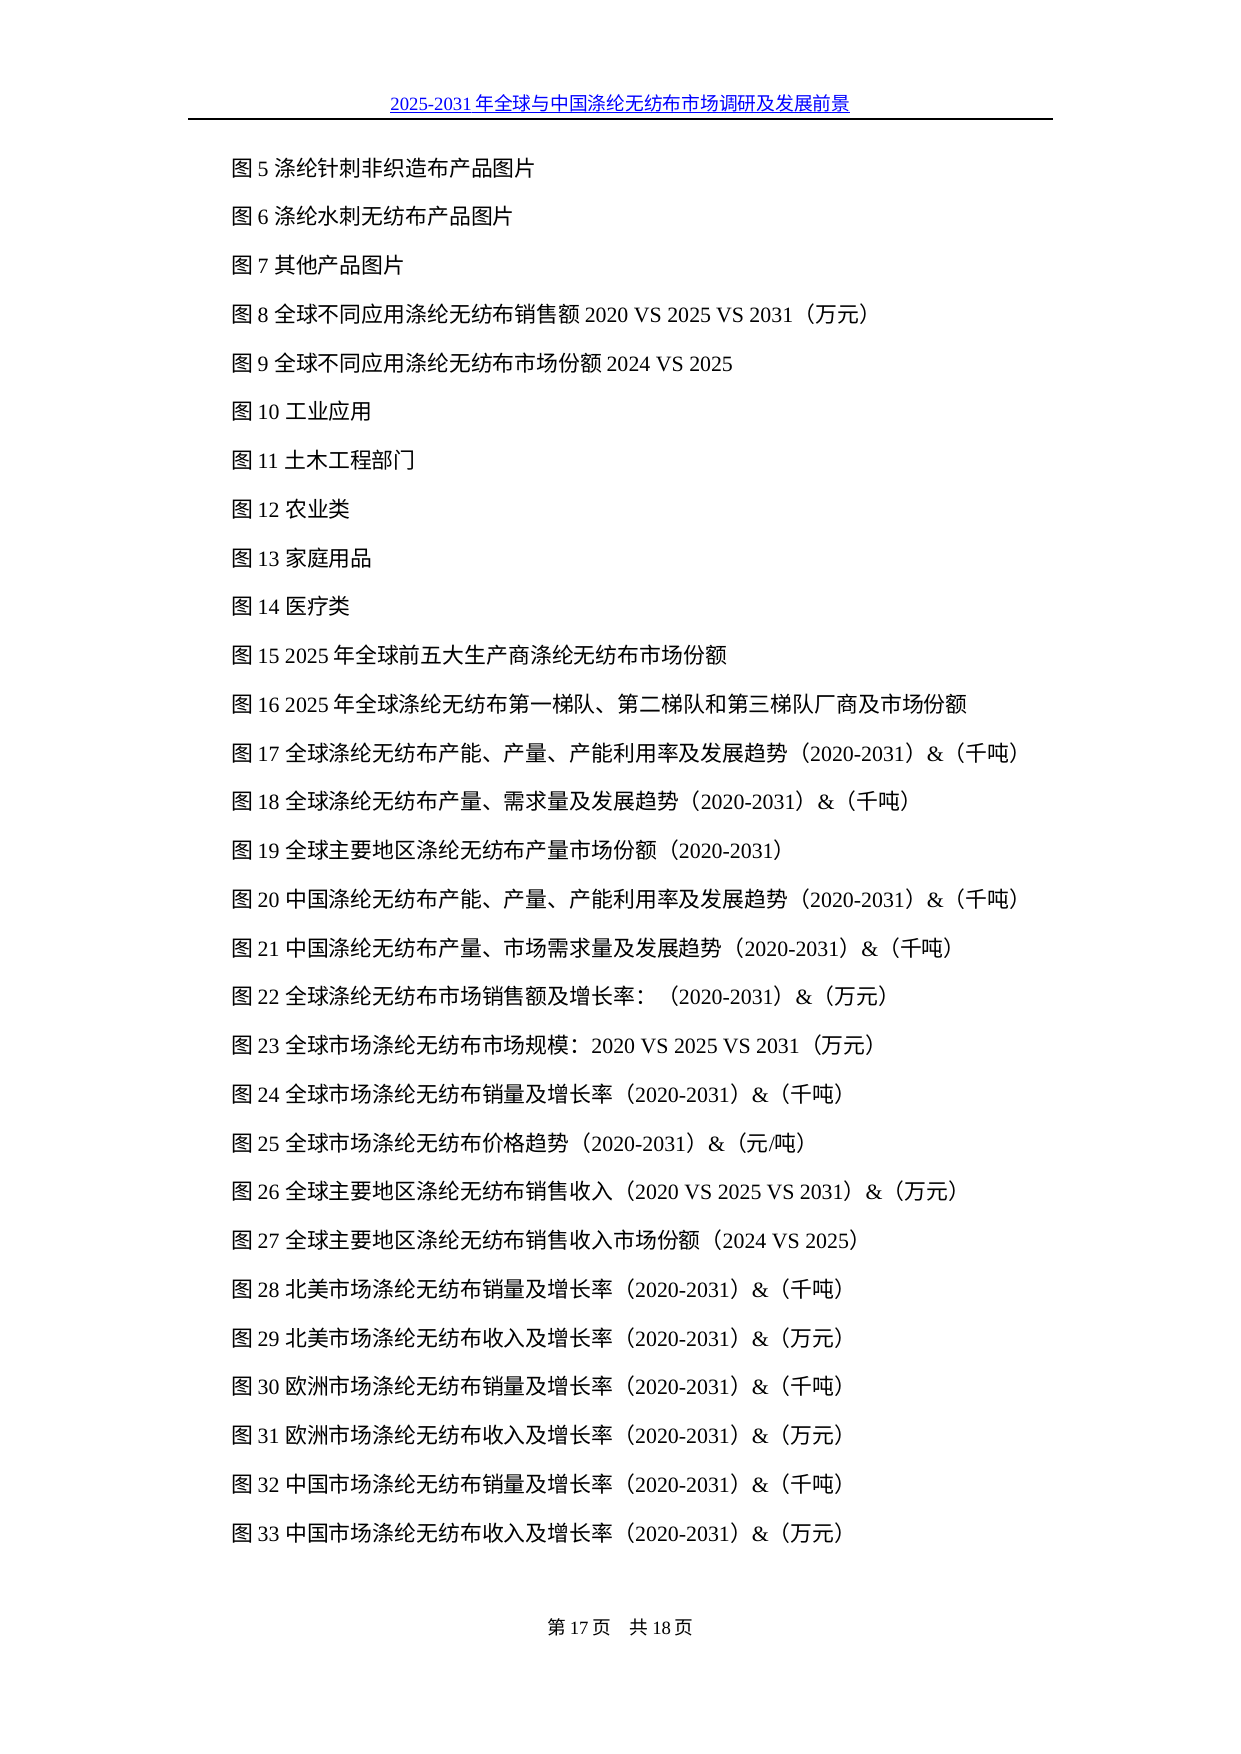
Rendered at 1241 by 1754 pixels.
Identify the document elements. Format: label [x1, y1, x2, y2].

text [187, 150, 1053, 1548]
